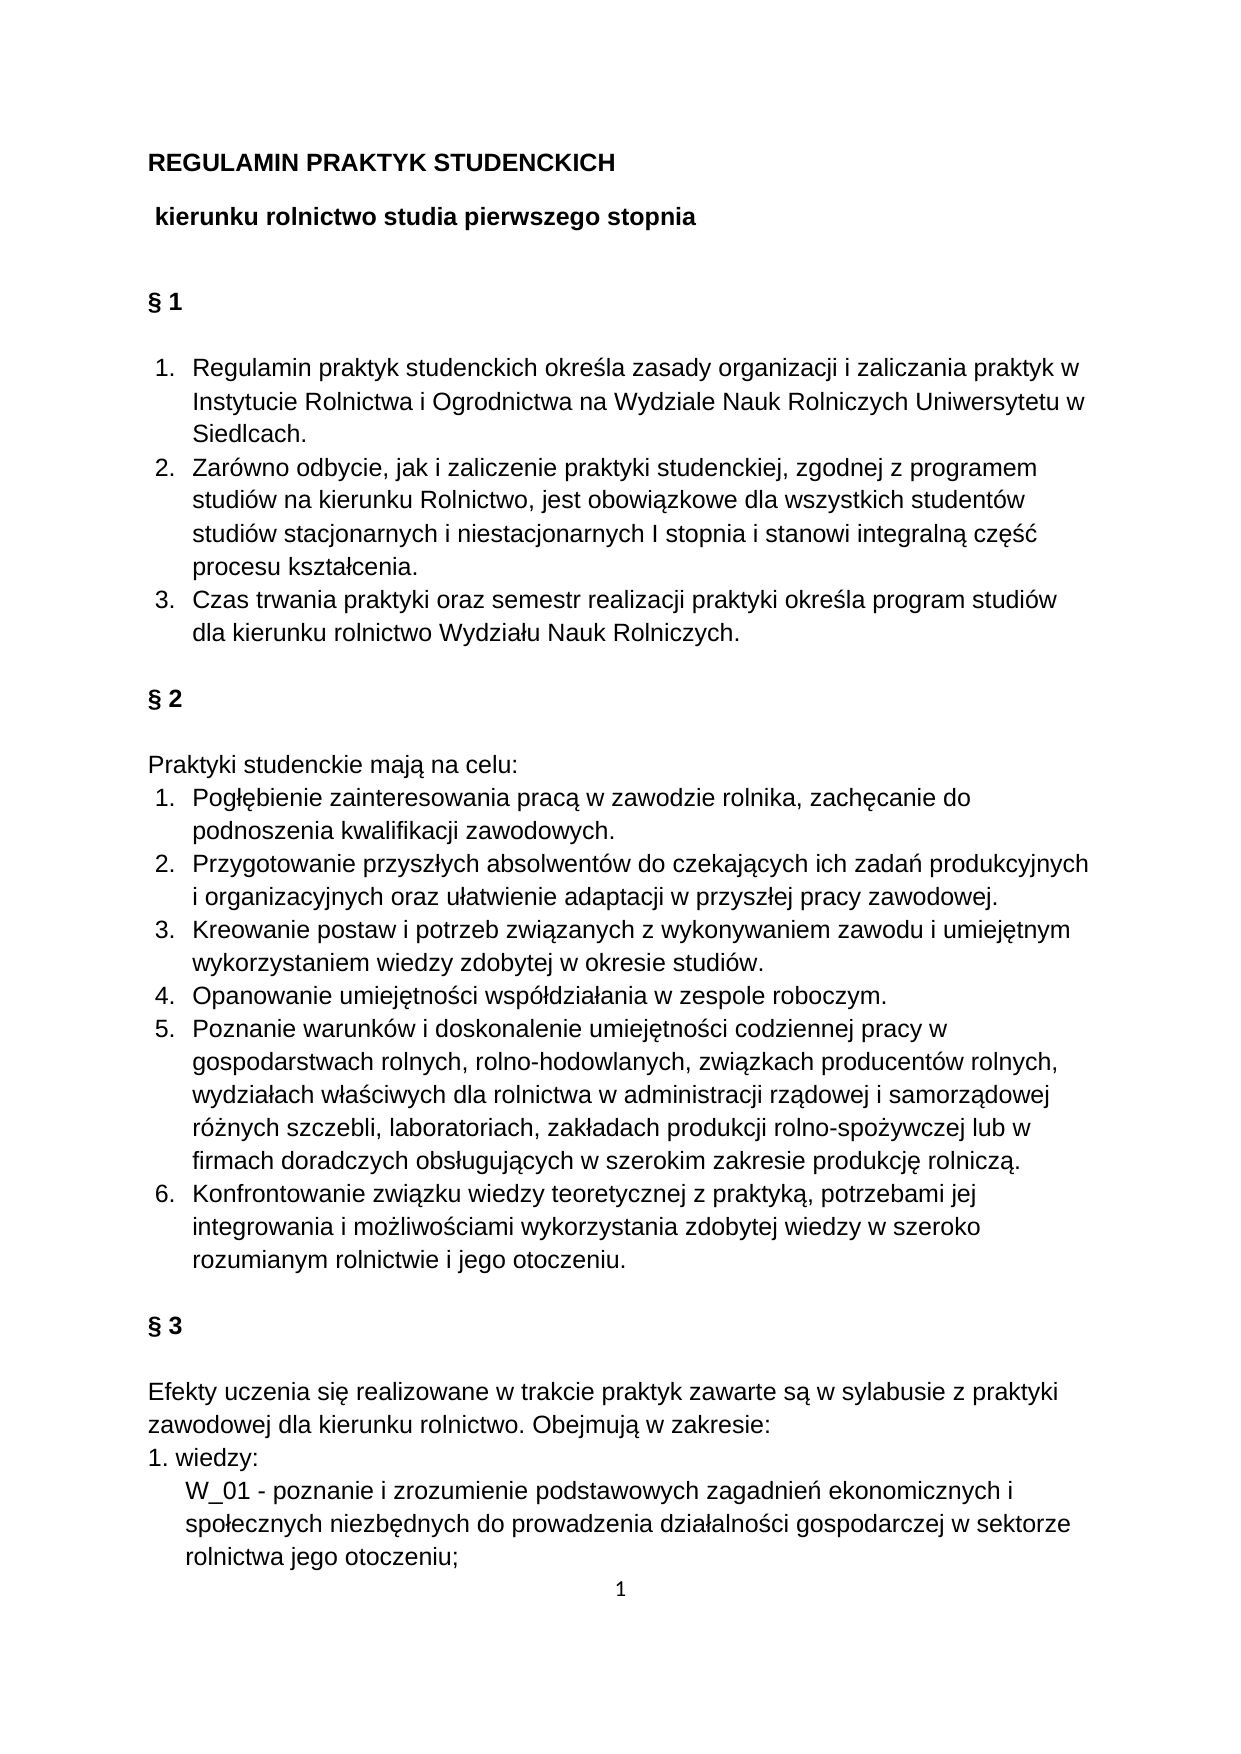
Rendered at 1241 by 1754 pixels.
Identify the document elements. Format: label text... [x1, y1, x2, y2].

list Regulamin praktyk studenckich określa zasady organizacji i zaliczania praktyk w Instytucie Rolnictwa i Ogrodnictwa na Wydziale Nauk Rolniczych Uniwersytetu w Siedlcach. [154, 353, 1093, 448]
list Kreowanie postaw i potrzeb związanych z wykonywaniem zawodu i umiejętnym wykorzystaniem wiedzy zdobytej w okresie studiów. [154, 915, 1093, 977]
list Zarówno odbycie, jak i zaliczenie praktyki studenckiej, zgodnej z programem studiów na kierunku Rolnictwo, jest obowiązkowe dla wszystkich studentów studiów stacjonarnych i niestacjonarnych I stopnia i stanowi integralną część procesu kształcenia. [154, 452, 1093, 580]
text § 2 [148, 684, 1093, 712]
list Pogłębienie zainteresowania pracą w zawodzie rolnika, zachęcanie do podnoszenia kwalifikacji zawodowych. [154, 783, 1093, 844]
list W_01 - poznanie i zrozumienie podstawowych zagadnień ekonomicznych i społecznych niezbędnych do prowadzenia działalności gospodarczej w sektorze rolnictwa jego otoczeniu; [185, 1476, 1093, 1571]
list Opanowanie umiejętności współdziałania w zespole roboczym. [154, 981, 1093, 1009]
list Poznanie warunków i doskonalenie umiejętności codziennej pracy w gospodarstwach rolnych, rolno-hodowlanych, związkach producentów rolnych, wydziałach właściwych dla rolnictwa w administracji rządowej i samorządowej różnych szczebli, laboratoriach, zakładach produkcji rolno-spożywczej lub w firmach doradczych obsługujących w szerokim zakresie produkcję rolniczą. [154, 1014, 1093, 1175]
text Efekty uczenia się realizowane w trakcie praktyk zawarte są w sylabusie z praktyki zawodowej dla kierunku rolnictwo. Obejmują w zakresie: [148, 1377, 1093, 1439]
text REGULAMIN PRAKTYK STUDENCKICH [148, 148, 1093, 176]
text § 1 [148, 287, 1093, 316]
text 1. wiedzy: [148, 1443, 1093, 1472]
list Czas trwania praktyki oraz semestr realizacji praktyki określa program studiów dla kierunku rolnictwo Wydziału Nauk Rolniczych. [154, 584, 1093, 646]
text Praktyki studenckie mają na celu: [148, 750, 1093, 778]
text kierunku rolnictwo studia pierwszego stopnia [148, 201, 1093, 262]
list Konfrontowanie związku wiedzy teoretycznej z praktyką, potrzebami jej integrowania i możliwościami wykorzystania zdobytej wiedzy w szeroko rozumianym rolnictwie i jego otoczeniu. [154, 1179, 1093, 1274]
list Przygotowanie przyszłych absolwentów do czekających ich zadań produkcyjnych i organizacyjnych oraz ułatwienie adaptacji w przyszłej pracy zawodowej. [154, 849, 1093, 911]
text § 3 [148, 1311, 1093, 1340]
